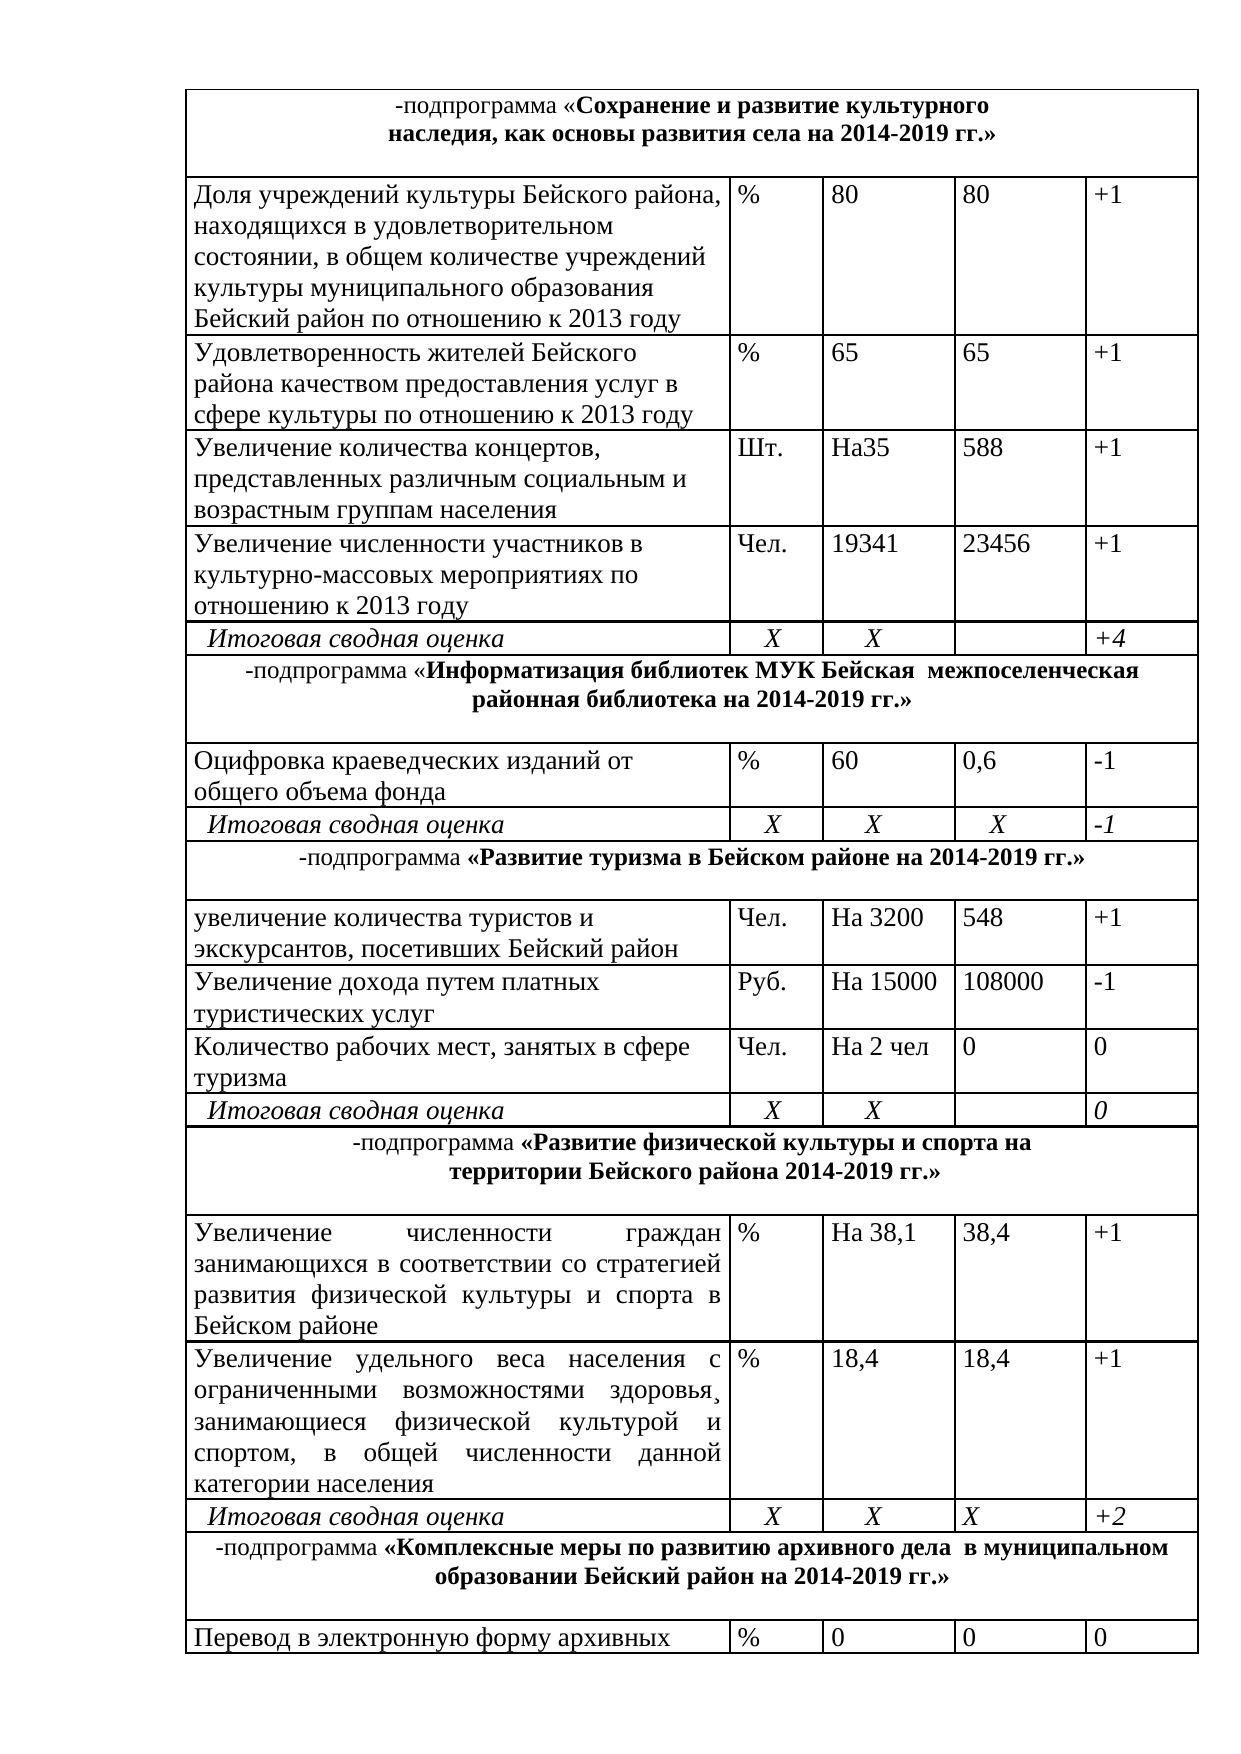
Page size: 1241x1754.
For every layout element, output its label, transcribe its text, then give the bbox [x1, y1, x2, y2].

table_cell На 2 чел [824, 1030, 954, 1092]
table_cell 18,4 [824, 1343, 954, 1498]
table_cell 0 [1087, 1094, 1197, 1125]
table_cell Увеличение численности участников в культурно-массовых мероприятиях по отношению к 2013 году [187, 527, 729, 620]
table_cell -подпрограмма «Информатизация библиотек МУК Бейская межпоселенческая районная библиотека на 2014-2019 гг.» [187, 656, 1197, 742]
table_cell +2 [1087, 1500, 1197, 1531]
table_cell Количество рабочих мест, занятых в сфере туризма [187, 1030, 729, 1092]
table_cell Руб. [731, 966, 822, 1028]
table_cell +1 [1087, 1343, 1197, 1498]
table_cell Итоговая сводная оценка [187, 1094, 729, 1125]
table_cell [187, 90, 1197, 176]
table_cell 65 [956, 336, 1085, 429]
table_cell 0,6 [956, 744, 1085, 806]
table_cell На35 [824, 431, 954, 525]
table_cell Чел. [731, 527, 822, 620]
table_cell Итоговая сводная оценка [187, 808, 729, 839]
table_cell % [731, 1343, 822, 1498]
table_cell 60 [824, 744, 954, 806]
table_cell 19341 [824, 527, 954, 620]
table_cell Оцифровка краеведческих изданий от общего объема фонда [187, 744, 729, 806]
table_cell -1 [1087, 966, 1197, 1028]
table_cell Х [731, 808, 822, 839]
table_cell 0 [956, 1030, 1085, 1092]
table_cell % [731, 1216, 822, 1340]
table_cell увеличение количества туристов и экскурсантов, посетивших Бейский район [187, 901, 729, 963]
table_cell 588 [956, 431, 1085, 525]
table_cell 548 [956, 901, 1085, 963]
table_cell Доля учреждений культуры Бейского района, находящихся в удовлетворительном состоянии, в общем количестве учреждений культуры муниципального образования Бейский район по отношению к 2013 году [187, 178, 729, 334]
table_cell 65 [824, 336, 954, 429]
table_cell % [731, 744, 822, 806]
table_cell Увеличение количества концертов, представленных различным социальным и возрастным группам населения [187, 431, 729, 525]
table_cell -подпрограмма «Развитие туризма в Бейском районе на 2014-2019 гг.» [187, 842, 1197, 899]
table_cell Х [731, 1094, 822, 1125]
table_cell Итоговая сводная оценка [187, 1500, 729, 1531]
table_cell Итоговая сводная оценка [187, 623, 729, 653]
table_cell Х [824, 808, 954, 839]
table_cell 23456 [956, 527, 1085, 620]
table_cell Чел. [731, 901, 822, 963]
table_cell Х [731, 623, 822, 653]
table_cell -1 [1087, 808, 1197, 839]
table_cell 0 [956, 1621, 1085, 1652]
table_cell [187, 1621, 729, 1652]
table_cell +4 [1087, 623, 1197, 653]
table_cell 0 [1087, 1030, 1197, 1092]
table_cell [956, 623, 1085, 653]
table_cell +1 [1087, 527, 1197, 620]
table_cell -1 [1087, 744, 1197, 806]
table_cell Удовлетворенность жителей Бейского района качеством предоставления услуг в сфере культуры по отношению к 2013 году [187, 336, 729, 429]
table_cell -подпрограмма «Комплексные меры по развитию архивного дела в муниципальном образовании Бейский район на 2014-2019 гг.» [187, 1533, 1197, 1619]
table_cell Х [956, 808, 1085, 839]
table_cell Увеличение численности граждан занимающихся в соответствии со стратегией развития физической культуры и спорта в Бейском районе [187, 1216, 729, 1340]
table_cell -подпрограмма «Развитие физической культуры и спорта на территории Бейского района 2014-2019 гг.» [187, 1128, 1197, 1214]
table_cell 108000 [956, 966, 1085, 1028]
table_cell +1 [1087, 431, 1197, 525]
table_cell 0 [1087, 1621, 1197, 1652]
table_cell X [956, 1500, 1085, 1531]
table_cell +1 [1087, 901, 1197, 963]
table_cell +1 [1087, 336, 1197, 429]
table_cell % [731, 1621, 822, 1652]
table_cell % [731, 336, 822, 429]
table_cell Х [824, 1094, 954, 1125]
table_cell +1 [1087, 1216, 1197, 1340]
table_cell На 3200 [824, 901, 954, 963]
table_cell +1 [1087, 178, 1197, 334]
table_cell % [731, 178, 822, 334]
table_cell На 15000 [824, 966, 954, 1028]
table_cell Шт. [731, 431, 822, 525]
table_cell 0 [824, 1621, 954, 1652]
table_cell На 38,1 [824, 1216, 954, 1340]
table_cell 80 [956, 178, 1085, 334]
table_cell 38,4 [956, 1216, 1085, 1340]
table_cell Х [824, 1500, 954, 1531]
table_cell Х [824, 623, 954, 653]
table_cell [956, 1094, 1085, 1125]
table_cell 80 [824, 178, 954, 334]
table_cell Увеличение дохода путем платных туристических услуг [187, 966, 729, 1028]
table_cell Х [731, 1500, 822, 1531]
table_cell 18,4 [956, 1343, 1085, 1498]
table_cell Чел. [731, 1030, 822, 1092]
table_cell Увеличение удельного веса населения с ограниченными возможностями здоровья¸ занимающиеся физической культурой и спортом, в общей численности данной категории населения [187, 1343, 729, 1498]
